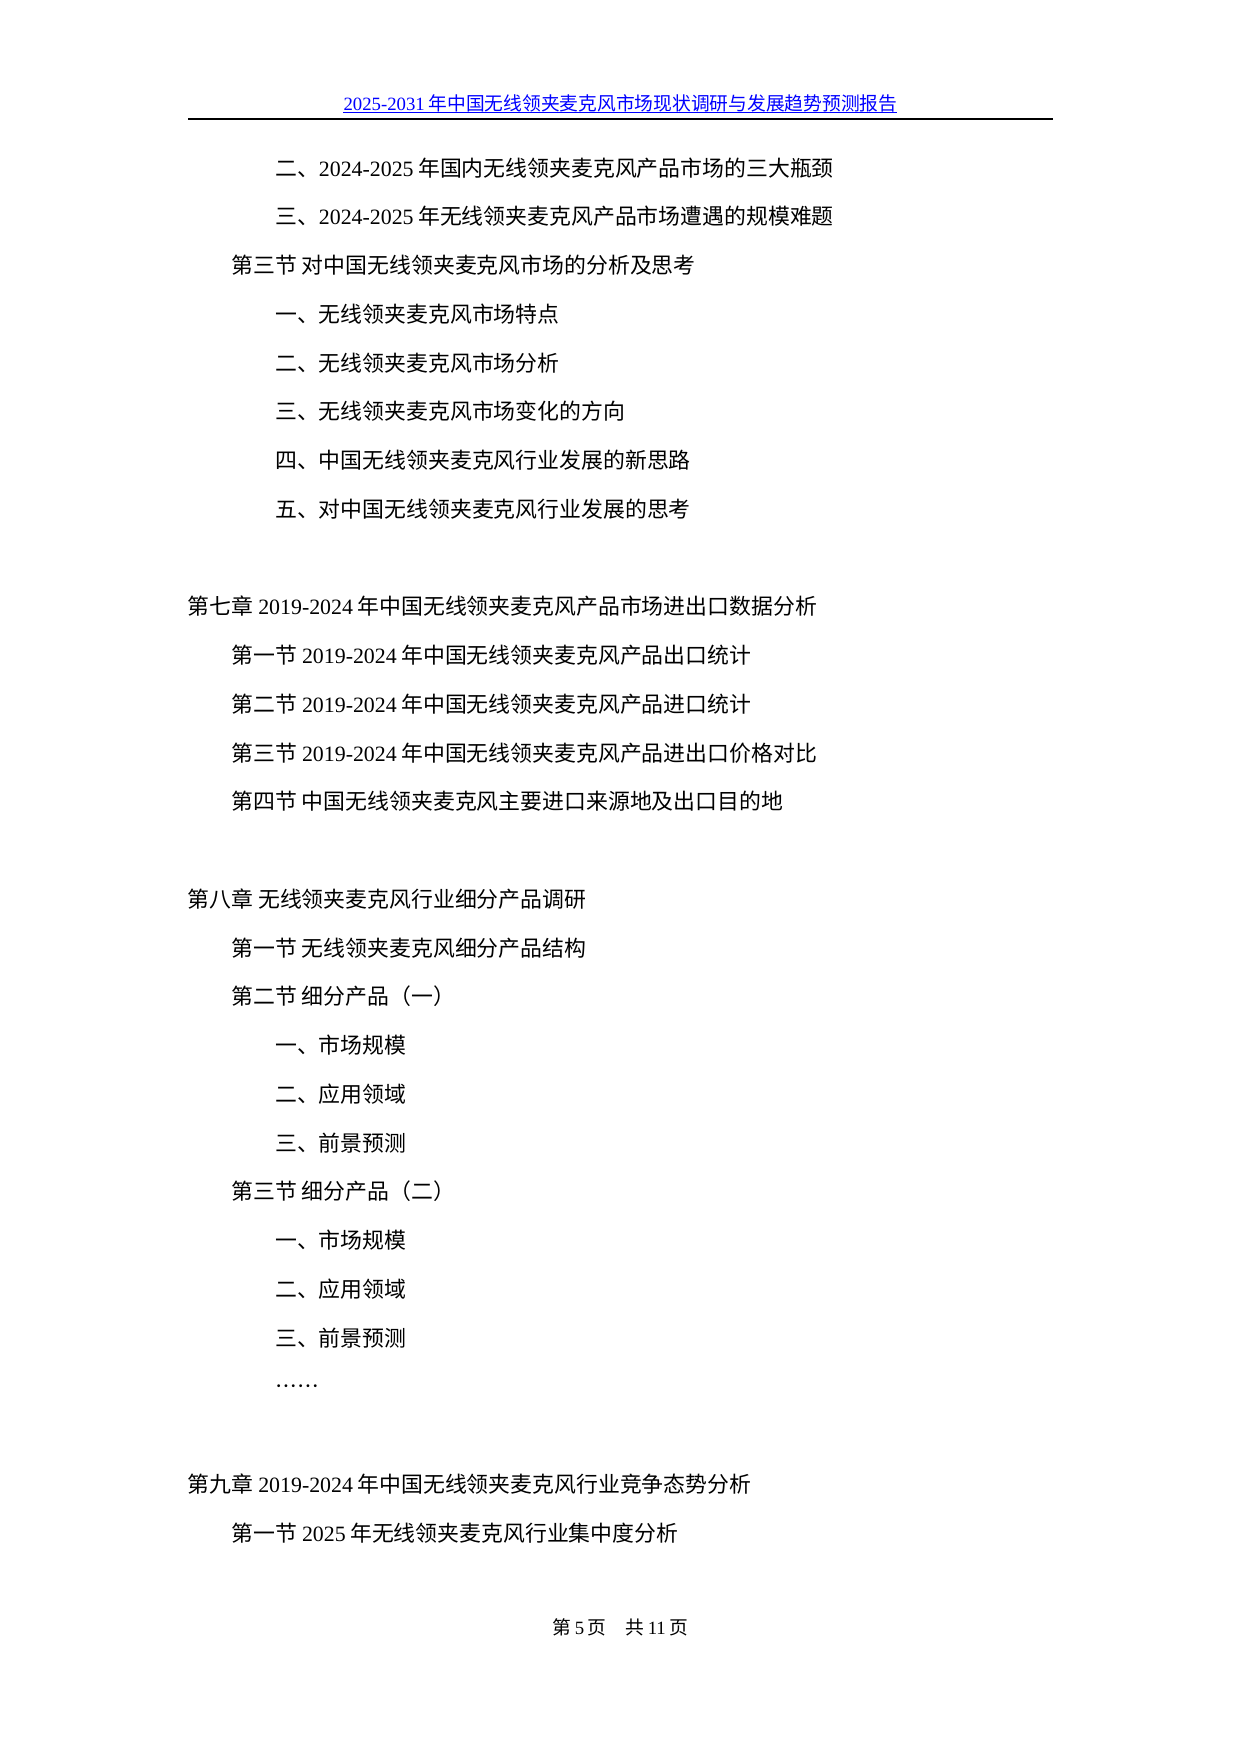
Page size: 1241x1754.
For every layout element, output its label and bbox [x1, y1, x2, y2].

text [187, 150, 1053, 1548]
